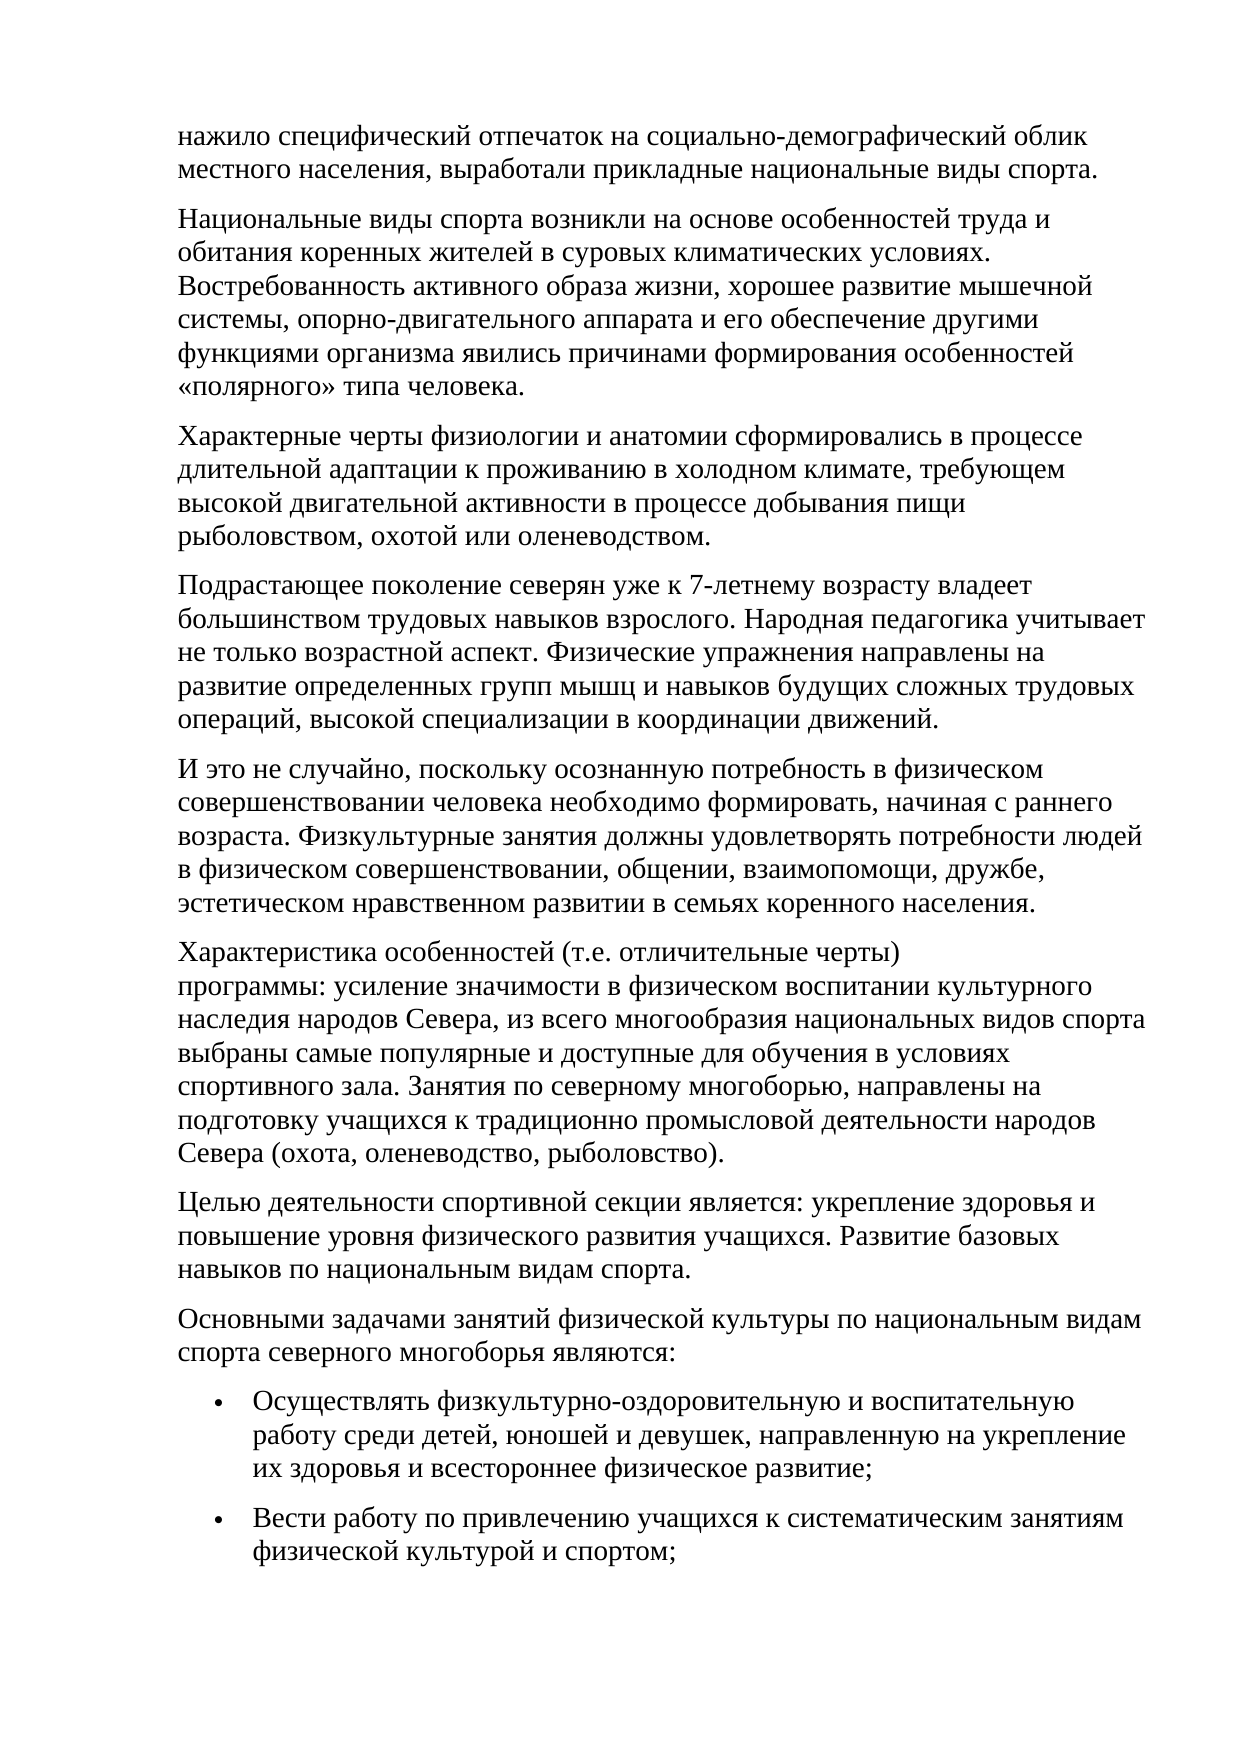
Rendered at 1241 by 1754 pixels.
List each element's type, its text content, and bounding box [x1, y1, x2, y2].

list Осуществлять физкультурно-оздоровительную и воспитательную работу среди детей, юношей и девушек, направленную на укрепление их здоровья и всестороннее физическое развитие; [215, 1383, 1152, 1484]
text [177, 118, 1152, 185]
text Национальные виды спорта возникли на основе особенностей труда и обитания коренных жителей в суровых климатических условиях. Востребованность активного образа жизни, хорошее развитие мышечной системы, опорно-двигательного аппарата и его обеспечение другими функциями организма явились причинами формирования особенностей «полярного» типа человека. [177, 201, 1152, 402]
text И это не случайно, поскольку осознанную потребность в физическом совершенствовании человека необходимо формировать, начиная с раннего возраста. Физкультурные занятия должны удовлетворять потребности людей в физическом совершенствовании, общении, взаимопомощи, дружбе, эстетическом нравственном развитии в семьях коренного населения. [177, 751, 1152, 918]
text Подрастающее поколение северян уже к 7-летнему возрасту владеет большинством трудовых навыков взрослого. Народная педагогика учитывает не только возрастной аспект. Физические упражнения направлены на развитие определенных групп мышц и навыков будущих сложных трудовых операций, высокой специализации в координации движений. [177, 567, 1152, 735]
text Характеристика особенностей (т.е. отличительные черты) программы: усиление значимости в физическом воспитании культурного наследия народов Севера, из всего многообразия национальных видов спорта выбраны самые популярные и доступные для обучения в условиях спортивного зала. Занятия по северному многоборью, направлены на подготовку учащихся к традиционно промысловой деятельности народов Севера (охота, оленеводство, рыболовство). [177, 934, 1152, 1169]
text Характерные черты физиологии и анатомии сформировались в процессе длительной адаптации к проживанию в холодном климате, требующем высокой двигательной активности в процессе добывания пищи рыболовством, охотой или оленеводством. [177, 418, 1152, 552]
list Вести работу по привлечению учащихся к систематическим занятиям физической культурой и спортом; [215, 1500, 1152, 1567]
text Основными задачами занятий физической культуры по национальным видам спорта северного многоборья являются: [177, 1301, 1152, 1368]
text Целью деятельности спортивной секции является: укрепление здоровья и повышение уровня физического развития учащихся. Развитие базовых навыков по национальным видам спорта. [177, 1184, 1152, 1285]
